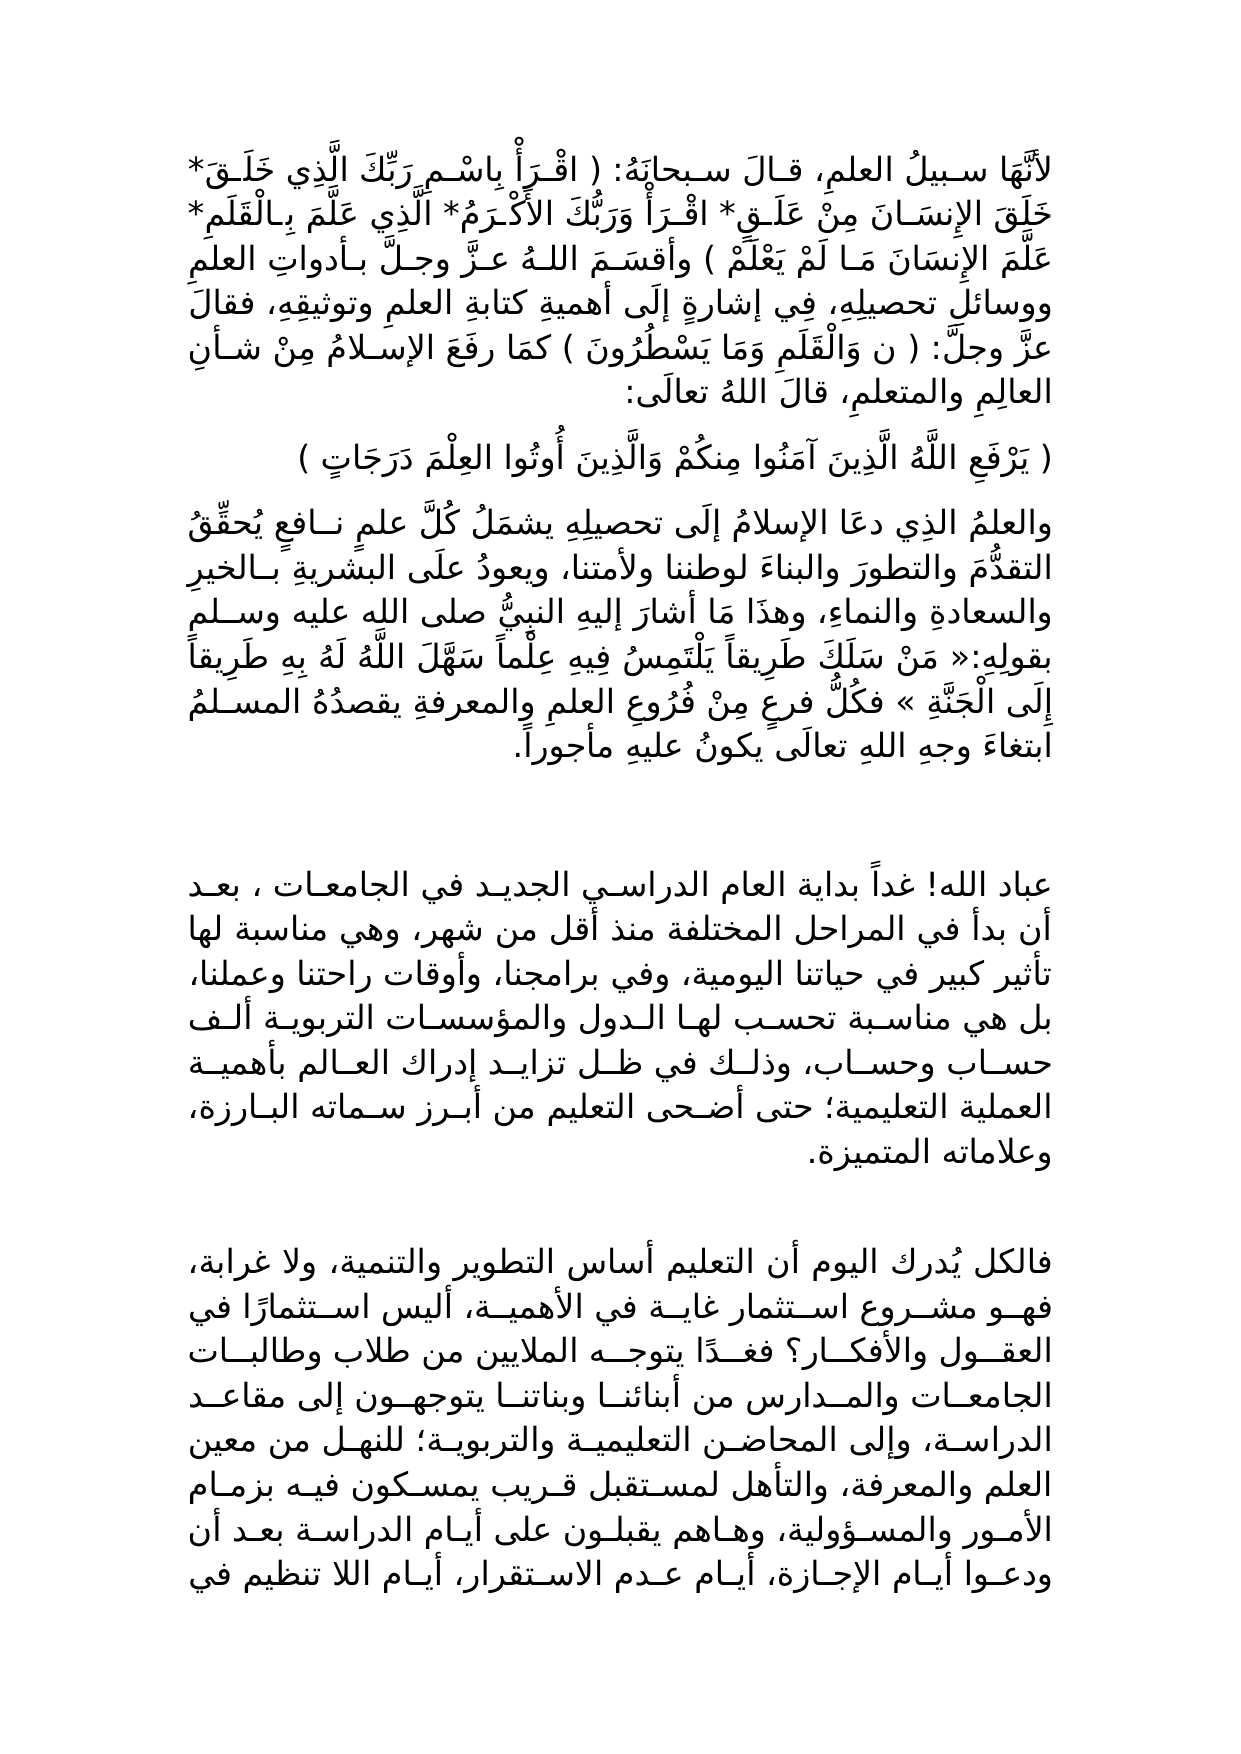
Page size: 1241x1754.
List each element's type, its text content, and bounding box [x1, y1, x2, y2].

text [187, 1198, 1053, 1593]
text ( يَرْفَعِ اللَّهُ الَّذِينَ آمَنُوا مِنكُمْ وَالَّذِينَ أُوتُوا العِلْمَ دَرَجَاتٍ ) [187, 438, 1053, 477]
text عباد الله! غداً بداية العام الدراسي الجديد في الجامعات ، بعد أن بدأ في المراحل المختلفة منذ أقل من شهر، وهي مناسبة لها تأثير كبير في حياتنا اليومية، وفي برامجنا، وأوقات راحتنا وعملنا، بل هي مناسبة تحسب لها الدول والمؤسسات التربوية ألف حساب وحساب، وذلك في ظل تزايد إدراك العالم بأهمية العملية التعليمية؛ حتى أضحى التعليم من أبرز سماته البارزة، وعلاماته المتميزة. [187, 865, 1053, 1171]
text والعلمُ الذِي دعَا الإسلامُ إلَى تحصيلِهِ يشمَلُ كُلَّ علمٍ نافعٍ يُحقِّقُ التقدُّمَ والتطورَ والبناءَ لوطننا ولأمتنا، ويعودُ علَى البشريةِ بالخيرِ والسعادةِ والنماءِ، وهذَا مَا أشارَ إليهِ النبِيُّ صلى الله عليه وسلم بقولِهِ:« مَنْ سَلَكَ طَرِيقاً يَلْتَمِسُ فِيهِ عِلْماً سَهَّلَ اللَّهُ لَهُ بِهِ طَرِيقاً إِلَى الْجَنَّةِ » فكُلُّ فرعٍ مِنْ فُرُوعِ العلمِ والمعرفةِ يقصدُهُ المسلمُ ابتغاءَ وجهِ اللهِ تعالَى يكونُ عليهِ مأجوراً. [187, 504, 1053, 766]
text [187, 150, 1053, 412]
